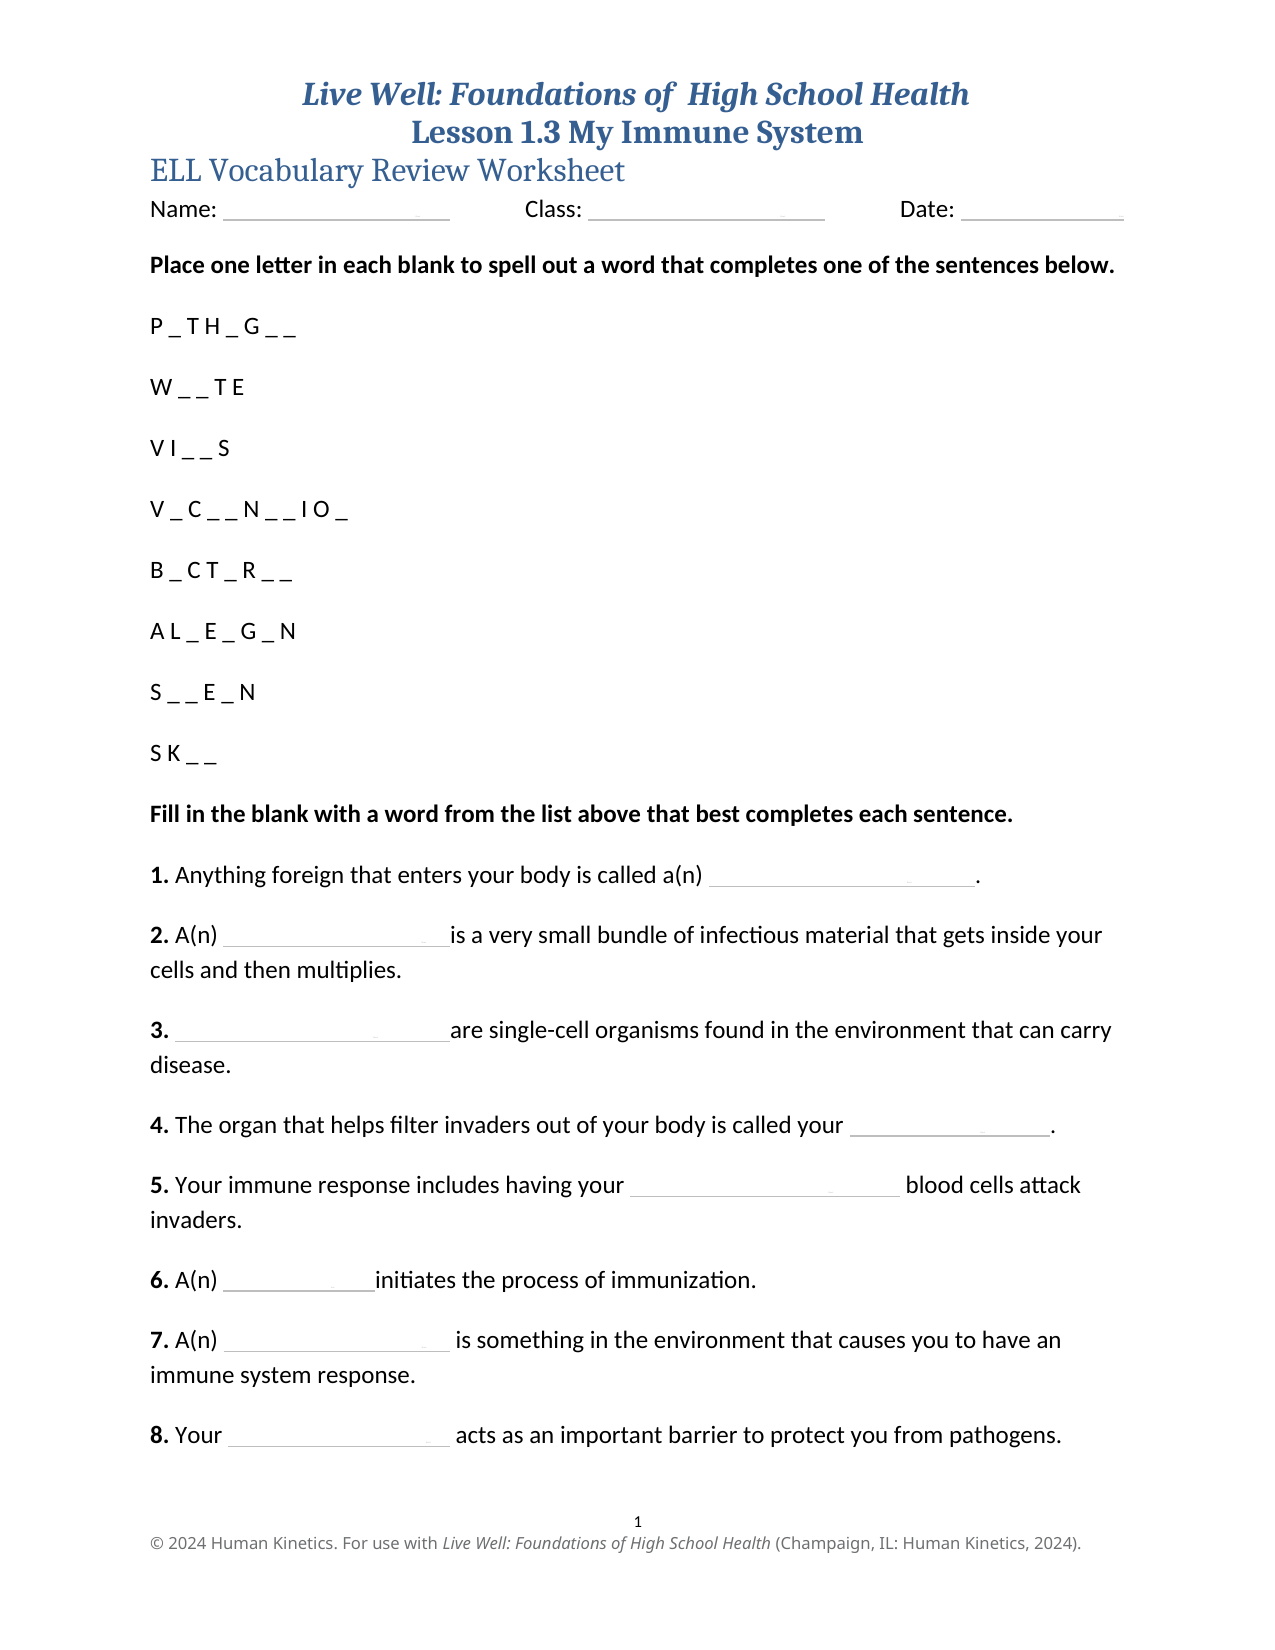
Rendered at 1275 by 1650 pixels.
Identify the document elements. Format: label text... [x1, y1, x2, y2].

text 3. Blank are single-cell organisms found in the environment that can carry disease. [150, 1014, 1125, 1080]
subtitle ELL Vocabulary Review Worksheet [150, 152, 1125, 190]
text 1. Anything foreign that enters your body is called a(n) Blank . [150, 859, 1125, 890]
text 6. A(n) lank initiates the process of immunization. [150, 1264, 1125, 1295]
text Place one letter in each blank to spell out a word that completes one of the sentences below. [150, 249, 1125, 279]
text S K _ _ [150, 737, 1125, 768]
text B _ C T _ R _ _ [150, 554, 1125, 584]
text S _ _ E _ N [150, 676, 1125, 707]
text W _ _ T E [150, 371, 1125, 401]
text 7. A(n) Blank is something in the environment that causes you to have an immune system response. [150, 1324, 1125, 1390]
text 4. The organ that helps filter invaders out of your body is called your Blank . [150, 1109, 1125, 1140]
text V _ C _ _ N _ _ I O _ [150, 493, 1125, 523]
text P _ T H _ G _ _ [150, 310, 1125, 340]
text A L _ E _ G _ N [150, 615, 1125, 646]
text 2. A(n) Blank is a very small bundle of infectious material that gets inside your cells and then multiplies. [150, 919, 1125, 985]
text 8. Your Blank acts as an important barrier to protect you from pathogens. [150, 1419, 1125, 1450]
text V I _ _ S [150, 432, 1125, 462]
text Fill in the blank with a word from the list above that best completes each sentence. [150, 798, 1125, 829]
text 5. Your immune response includes having your Blank blood cells attack invaders. [150, 1169, 1125, 1235]
text Name: Blank Class: Blank Date: Blank [150, 193, 1125, 223]
